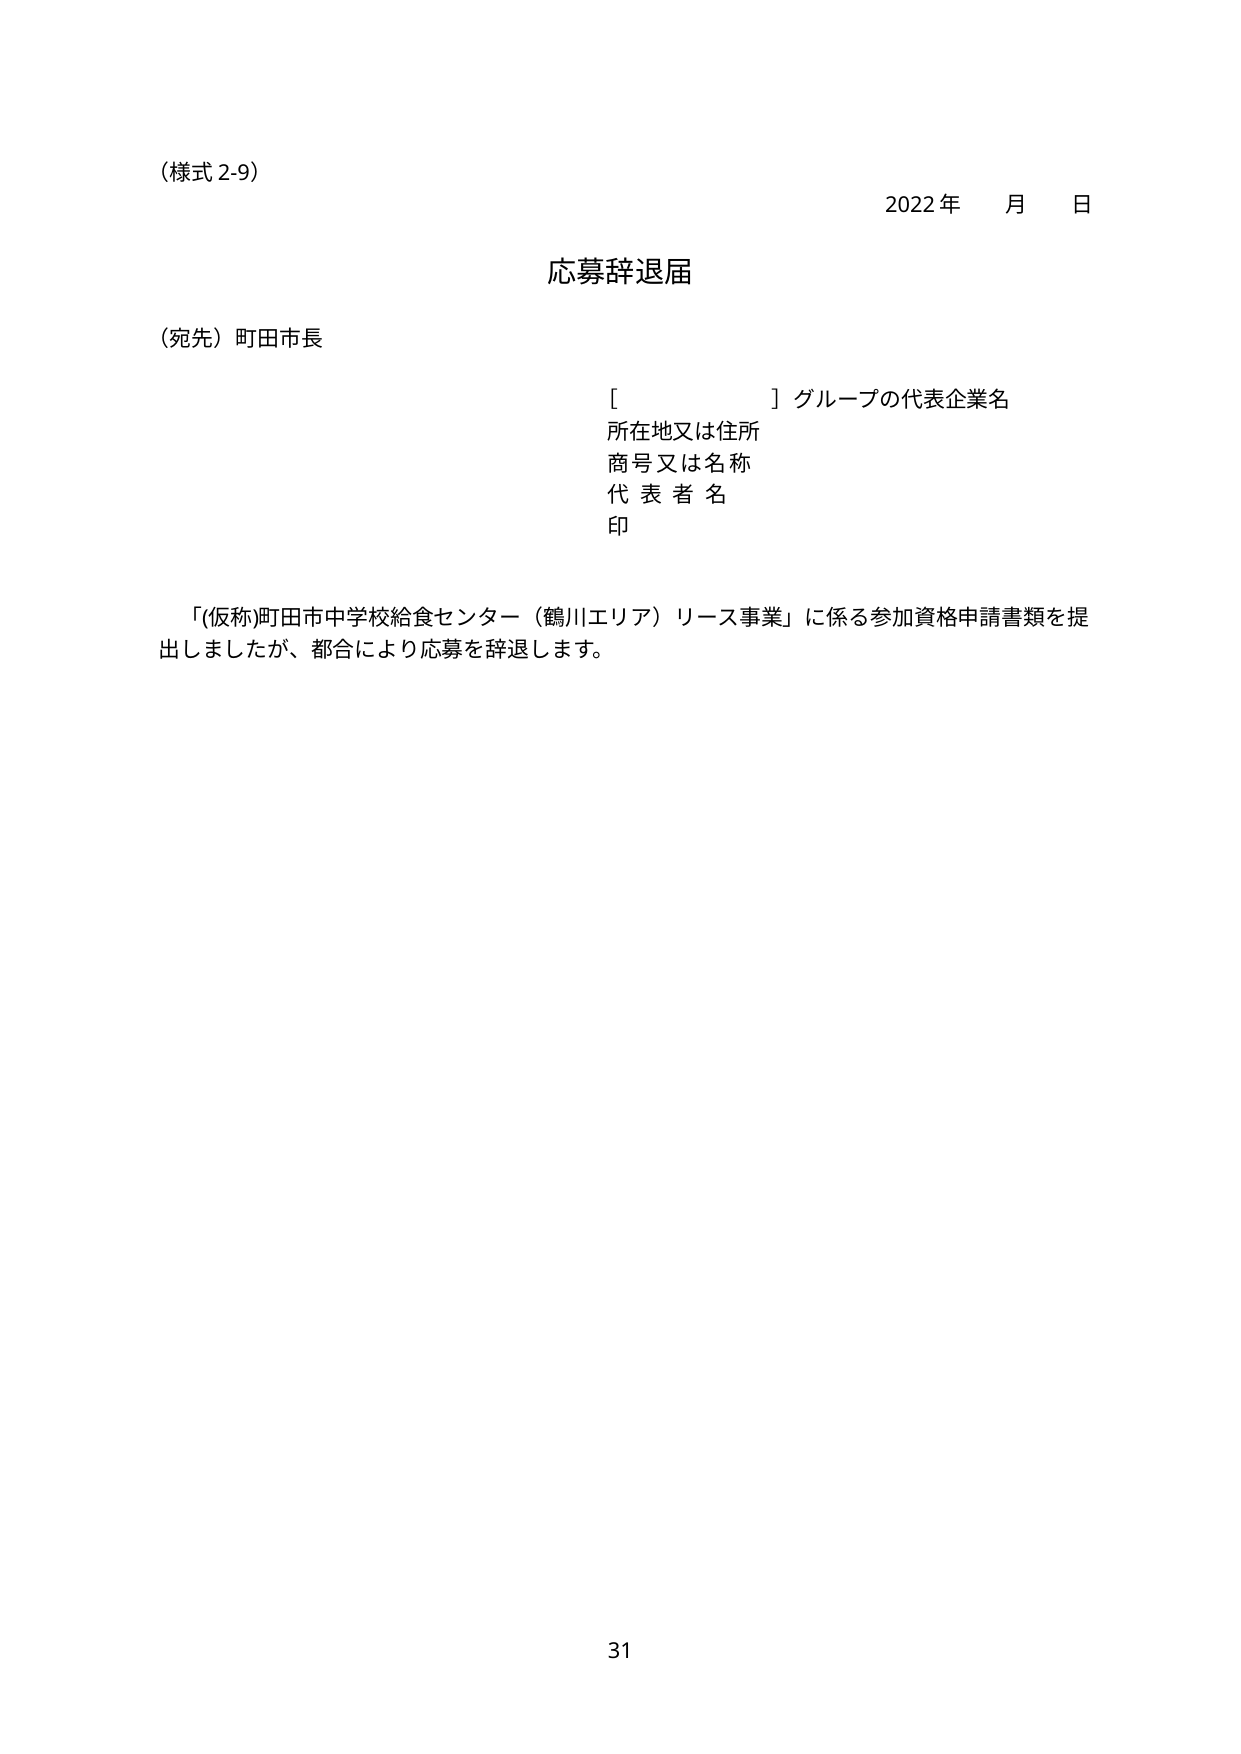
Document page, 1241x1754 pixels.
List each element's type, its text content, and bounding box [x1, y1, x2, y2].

text （宛先）町田市長 [148, 321, 1092, 352]
text 代表者名 印 [607, 477, 1092, 541]
text 2022年 月 日 [148, 187, 1092, 219]
text （様式2-9） [148, 153, 1092, 187]
text 「(仮称)町田市中学校給食センター（鶴川エリア）リース事業」に係る参加資格申請書類を提出しましたが、都合により応募を辞退します。 [158, 600, 1092, 664]
text ［ ］グループの代表企業名 [596, 382, 1092, 414]
text 所在地又は住所 [607, 414, 1092, 446]
text 商号又は名称 [607, 446, 1092, 477]
text 応募辞退届 [148, 249, 1092, 291]
